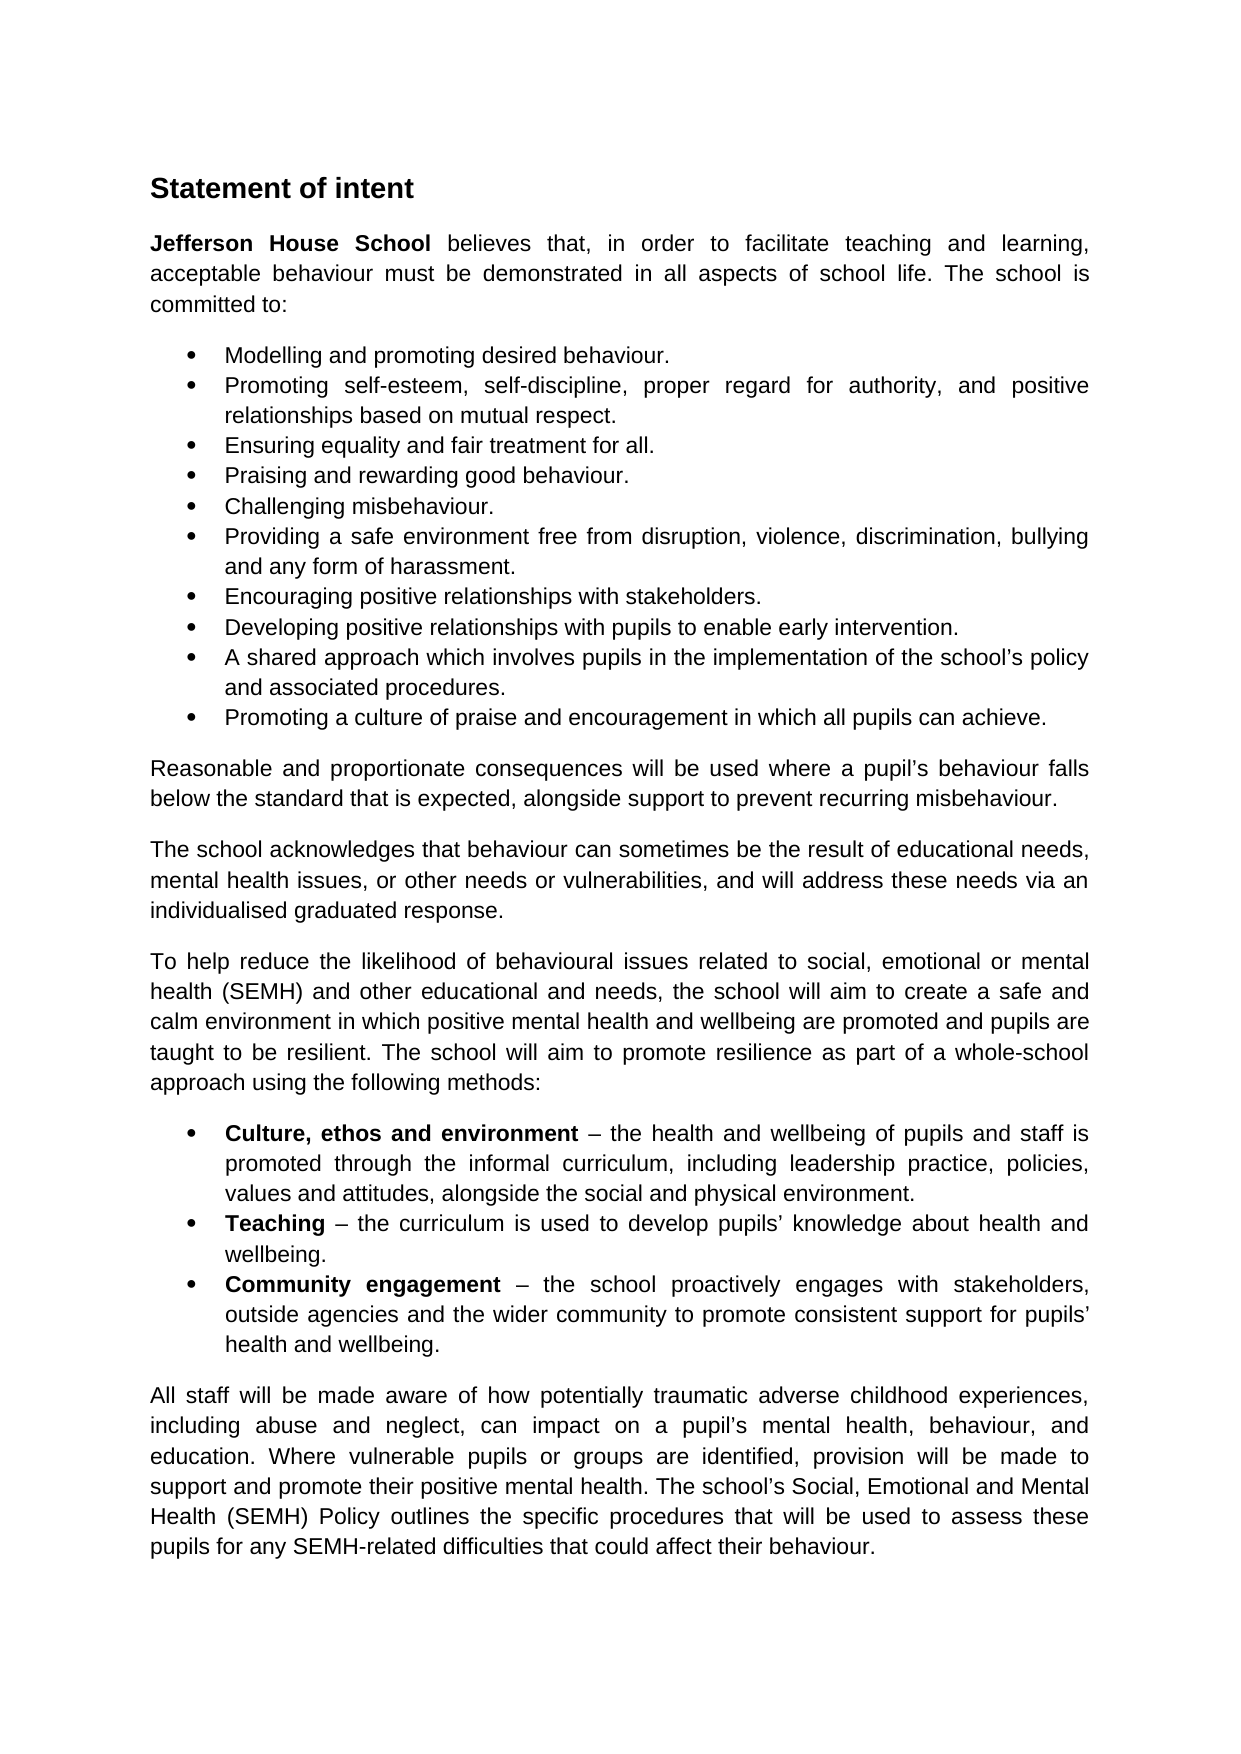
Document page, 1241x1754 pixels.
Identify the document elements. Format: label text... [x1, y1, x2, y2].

text The school acknowledges that behaviour can sometimes be the result of educational needs, mental health issues, or other needs or vulnerabilities, and will address these needs via an individualised graduated response. [150, 836, 1090, 923]
list Promoting self-esteem, self-discipline, proper regard for authority, and positive relationships based on mutual respect. [187, 372, 1090, 428]
list Modelling and promoting desired behaviour. [187, 342, 1090, 368]
list Challenging misbehaviour. [187, 493, 1090, 519]
list Providing a safe environment free from disruption, violence, discrimination, bullying and any form of harassment. [187, 523, 1090, 579]
list Culture, ethos and environment – the health and wellbeing of pupils and staff is promoted through the informal curriculum, including leadership practice, policies, values and attitudes, alongside the social and physical environment. [187, 1120, 1090, 1207]
list A shared approach which involves pupils in the implementation of the school’s policy and associated procedures. [187, 644, 1090, 700]
list Developing positive relationships with pupils to enable early intervention. [187, 613, 1090, 640]
list Encouraging positive relationships with stakeholders. [187, 583, 1090, 610]
list Promoting a culture of praise and encouragement in which all pupils can achieve. [187, 704, 1090, 731]
text Jefferson House School believes that, in order to facilitate teaching and learning, acceptable behaviour must be demonstrated in all aspects of school life. The school is committed to: [150, 230, 1090, 317]
list Ensuring equality and fair treatment for all. [187, 432, 1090, 459]
list Praising and rewarding good behaviour. [187, 462, 1090, 489]
list Community engagement – the school proactively engages with stakeholders, outside agencies and the wider community to promote consistent support for pupils’ health and wellbeing. [187, 1271, 1090, 1358]
text Reasonable and proportionate consequences will be used where a pupil’s behaviour falls below the standard that is expected, alongside support to prevent recurring misbehaviour. [150, 755, 1090, 812]
text All staff will be made aware of how potentially traumatic adverse childhood experiences, including abuse and neglect, can impact on a pupil’s mental health, behaviour, and education. Where vulnerable pupils or groups are identified, provision will be made to support and promote their positive mental health. The school’s Social, Emotional and Mental Health (SEMH) Policy outlines the specific procedures that will be used to assess these pupils for any SEMH-related difficulties that could affect their behaviour. [150, 1382, 1090, 1560]
text Statement of intent [150, 171, 1090, 204]
text To help reduce the likelihood of behavioural issues related to social, emotional or mental health (SEMH) and other educational and needs, the school will aim to create a safe and calm environment in which positive mental health and wellbeing are promoted and pupils are taught to be resilient. The school will aim to promote resilience as part of a whole-school approach using the following methods: [150, 948, 1090, 1095]
list Teaching – the curriculum is used to develop pupils’ knowledge about health and wellbeing. [187, 1210, 1090, 1267]
